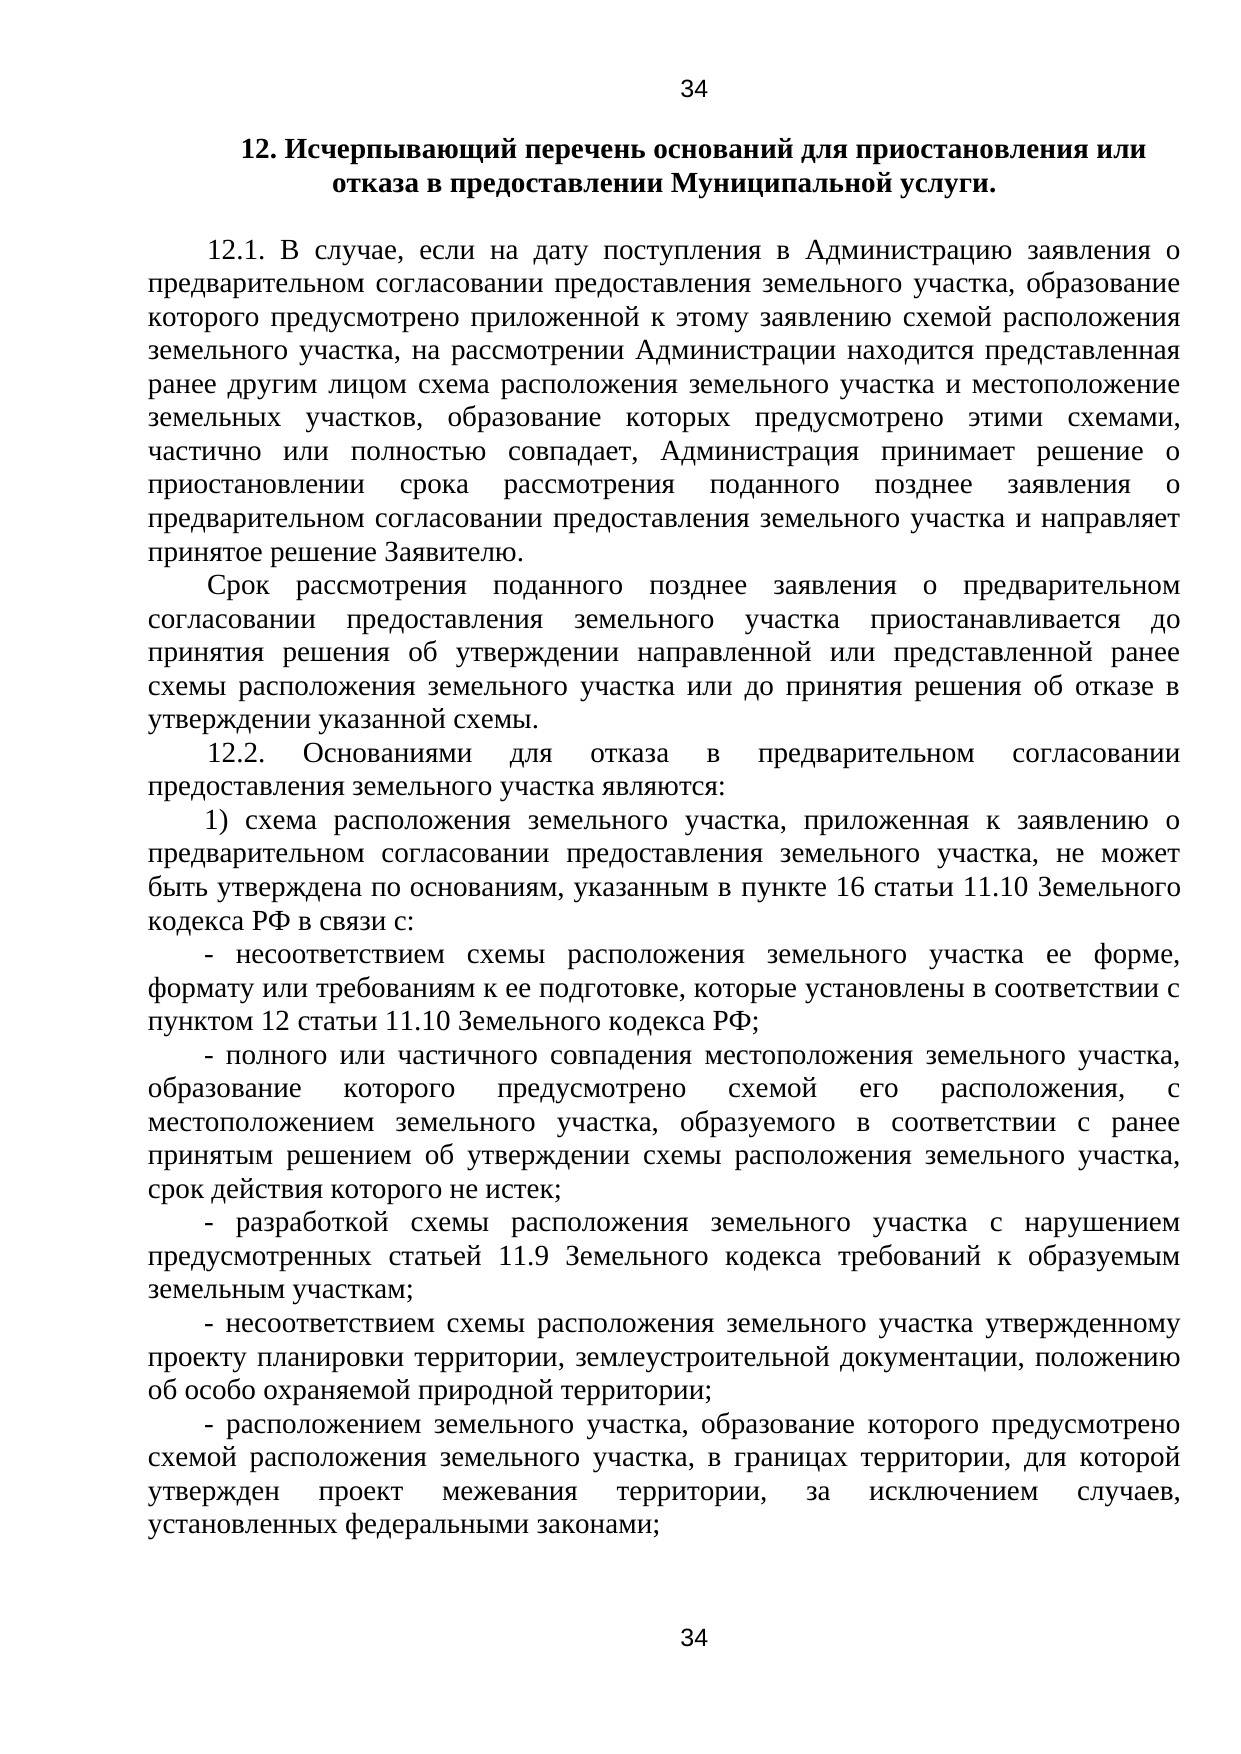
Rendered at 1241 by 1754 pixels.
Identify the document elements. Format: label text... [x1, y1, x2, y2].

text - несоответствием схемы расположения земельного участка утвержденному проекту планировки территории, землеустроительной документации, положению об особо охраняемой природной территории; [148, 1305, 1181, 1406]
text Срок рассмотрения поданного позднее заявления о предварительном согласовании предоставления земельного участка приостанавливается до принятия решения об утверждении направленной или представленной ранее схемы расположения земельного участка или до принятия решения об отказе в утверждении указанной схемы. [148, 567, 1181, 735]
text - расположением земельного участка, образование которого предусмотрено схемой расположения земельного участка, в границах территории, для которой утвержден проект межевания территории, за исключением случаев, установленных федеральными законами; [148, 1406, 1181, 1540]
text - несоответствием схемы расположения земельного участка ее форме, формату или требованиям к ее подготовке, которые установлены в соответствии с пунктом 12 статьи 11.10 Земельного кодекса РФ; [148, 936, 1181, 1037]
text 12. Исчерпывающий перечень оснований для приостановления или отказа в предоставлении Муниципальной услуги. [148, 131, 1181, 198]
text - разработкой схемы расположения земельного участка с нарушением предусмотренных статьей 11.9 Земельного кодекса требований к образуемым земельным участкам; [148, 1204, 1181, 1305]
text - полного или частичного совпадения местоположения земельного участка, образование которого предусмотрено схемой его расположения, с местоположением земельного участка, образуемого в соответствии с ранее принятым решением об утверждении схемы расположения земельного участка, срок действия которого не истек; [148, 1037, 1181, 1204]
list 12.2. Основаниями для отказа в предварительном согласовании предоставления земельного участка являются: [148, 735, 1181, 802]
text 12.1. В случае, если на дату поступления в Администрацию заявления о предварительном согласовании предоставления земельного участка, образование которого предусмотрено приложенной к этому заявлению схемой расположения земельного участка, на рассмотрении Администрации находится представленная ранее другим лицом схема расположения земельного участка и местоположение земельных участков, образование которых предусмотрено этими схемами, частично или полностью совпадает, Администрация принимает решение о приостановлении срока рассмотрения поданного позднее заявления о предварительном согласовании предоставления земельного участка и направляет принятое решение Заявителю. [148, 232, 1181, 567]
text 1) схема расположения земельного участка, приложенная к заявлению о предварительном согласовании предоставления земельного участка, не может быть утверждена по основаниям, указанным в пункте 16 статьи 11.10 Земельного кодекса РФ в связи с: [148, 802, 1181, 936]
